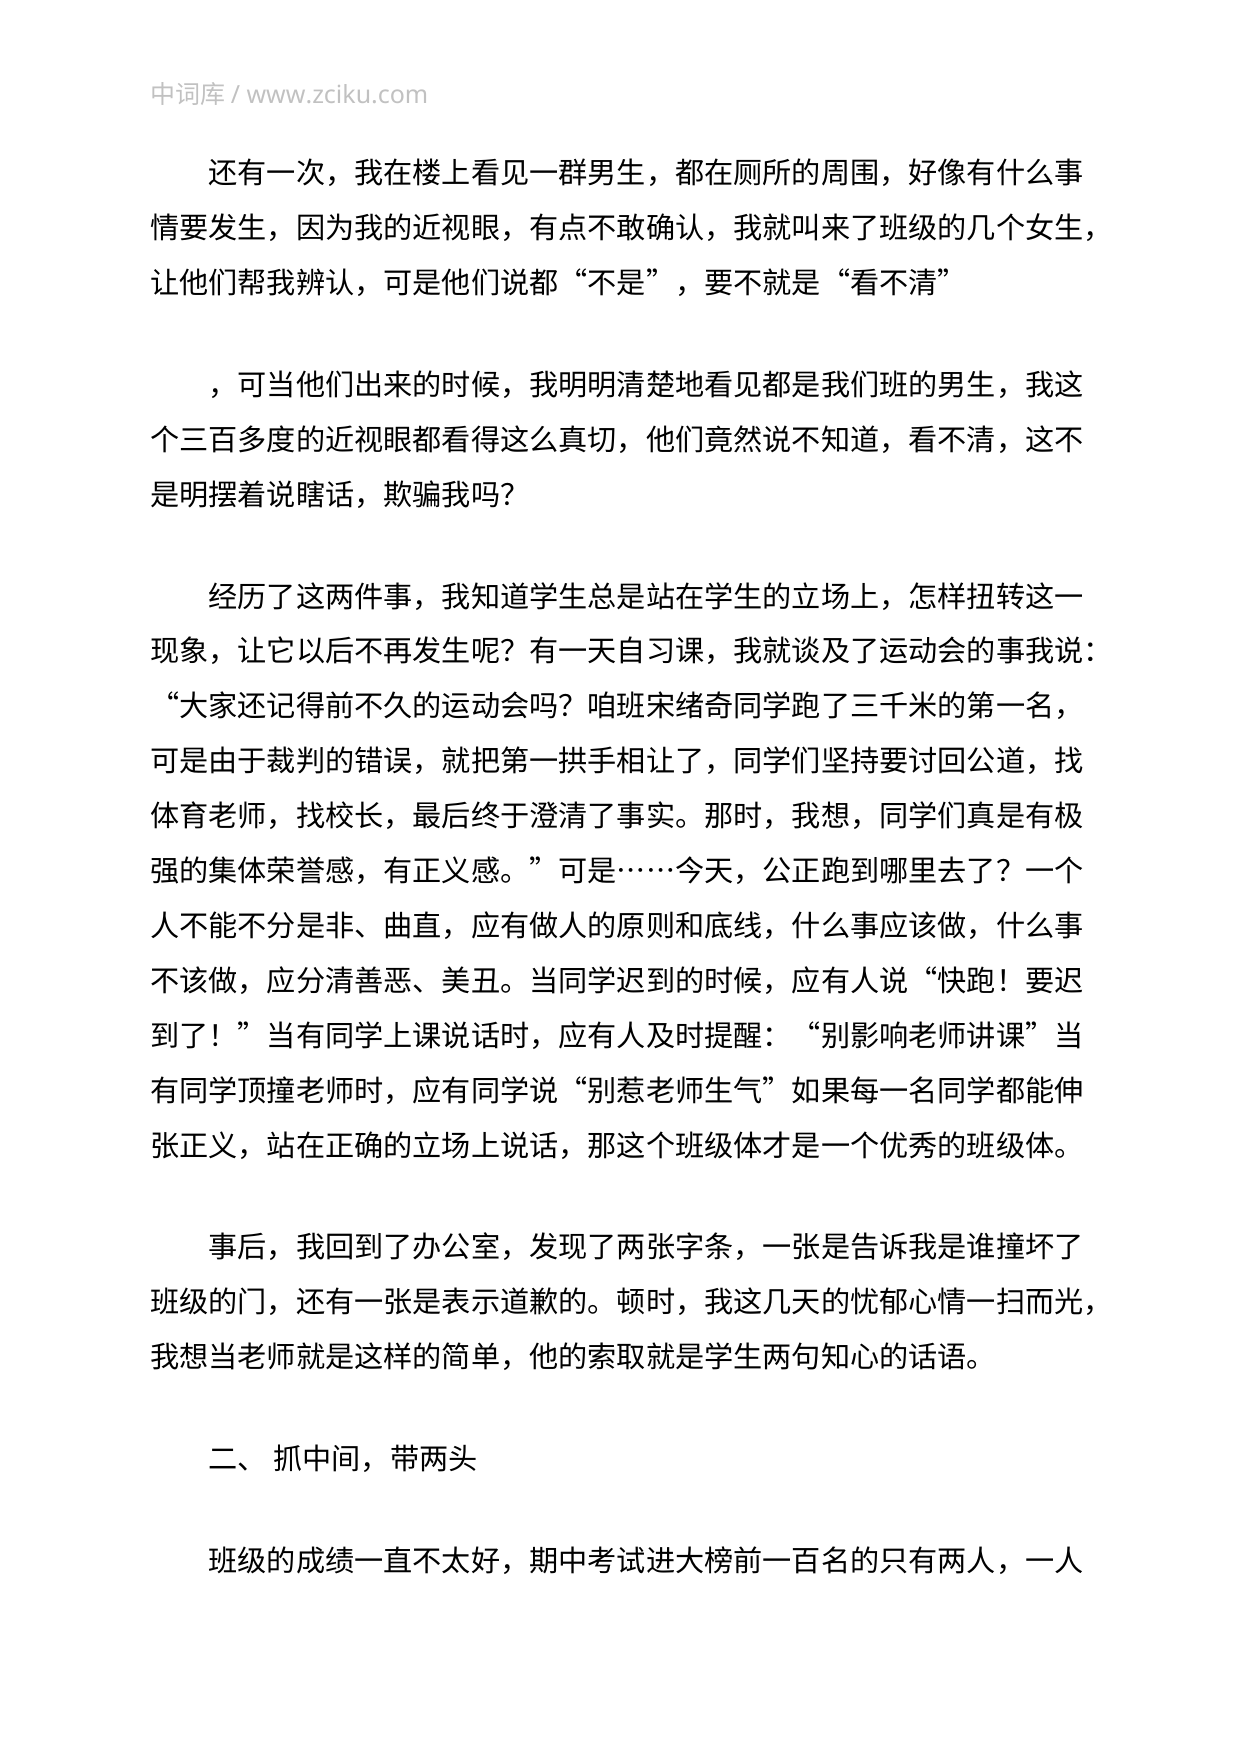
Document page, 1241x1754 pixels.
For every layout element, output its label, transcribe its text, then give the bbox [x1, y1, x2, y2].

text 事后，我回到了办公室，发现了两张字条，一张是告诉我是谁撞坏了班级的门，还有一张是表示道歉的。顿时，我这几天的忧郁心情一扫而光，我想当老师就是这样的简单，他的索取就是学生两句知心的话语。 [150, 1224, 1090, 1376]
text ，可当他们出来的时候，我明明清楚地看见都是我们班的男生，我这个三百多度的近视眼都看得这么真切，他们竟然说不知道，看不清，这不是明摆着说瞎话，欺骗我吗？ [150, 362, 1090, 514]
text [150, 1537, 1090, 1579]
text 经历了这两件事，我知道学生总是站在学生的立场上，怎样扭转这一现象，让它以后不再发生呢？有一天自习课，我就谈及了运动会的事我说：“大家还记得前不久的运动会吗？咱班宋绪奇同学跑了三千米的第一名，可是由于裁判的错误，就把第一拱手相让了，同学们坚持要讨回公道，找体育老师，找校长，最后终于澄清了事实。那时，我想，同学们真是有极强的集体荣誉感，有正义感。”可是……今天，公正跑到哪里去了？一个人不能不分是非、曲直，应有做人的原则和底线，什么事应该做，什么事不该做，应分清善恶、美丑。当同学迟到的时候，应有人说“快跑！要迟到了！”当有同学上课说话时，应有人及时提醒：“别影响老师讲课”当有同学顶撞老师时，应有同学说“别惹老师生气”如果每一名同学都能伸张正义，站在正确的立场上说话，那这个班级体才是一个优秀的班级体。 [150, 573, 1090, 1164]
text 二、 抓中间，带两头 [150, 1435, 1090, 1478]
text 还有一次，我在楼上看见一群男生，都在厕所的周围，好像有什么事情要发生，因为我的近视眼，有点不敢确认，我就叫来了班级的几个女生，让他们帮我辨认，可是他们说都“不是”，要不就是“看不清” [150, 150, 1090, 302]
